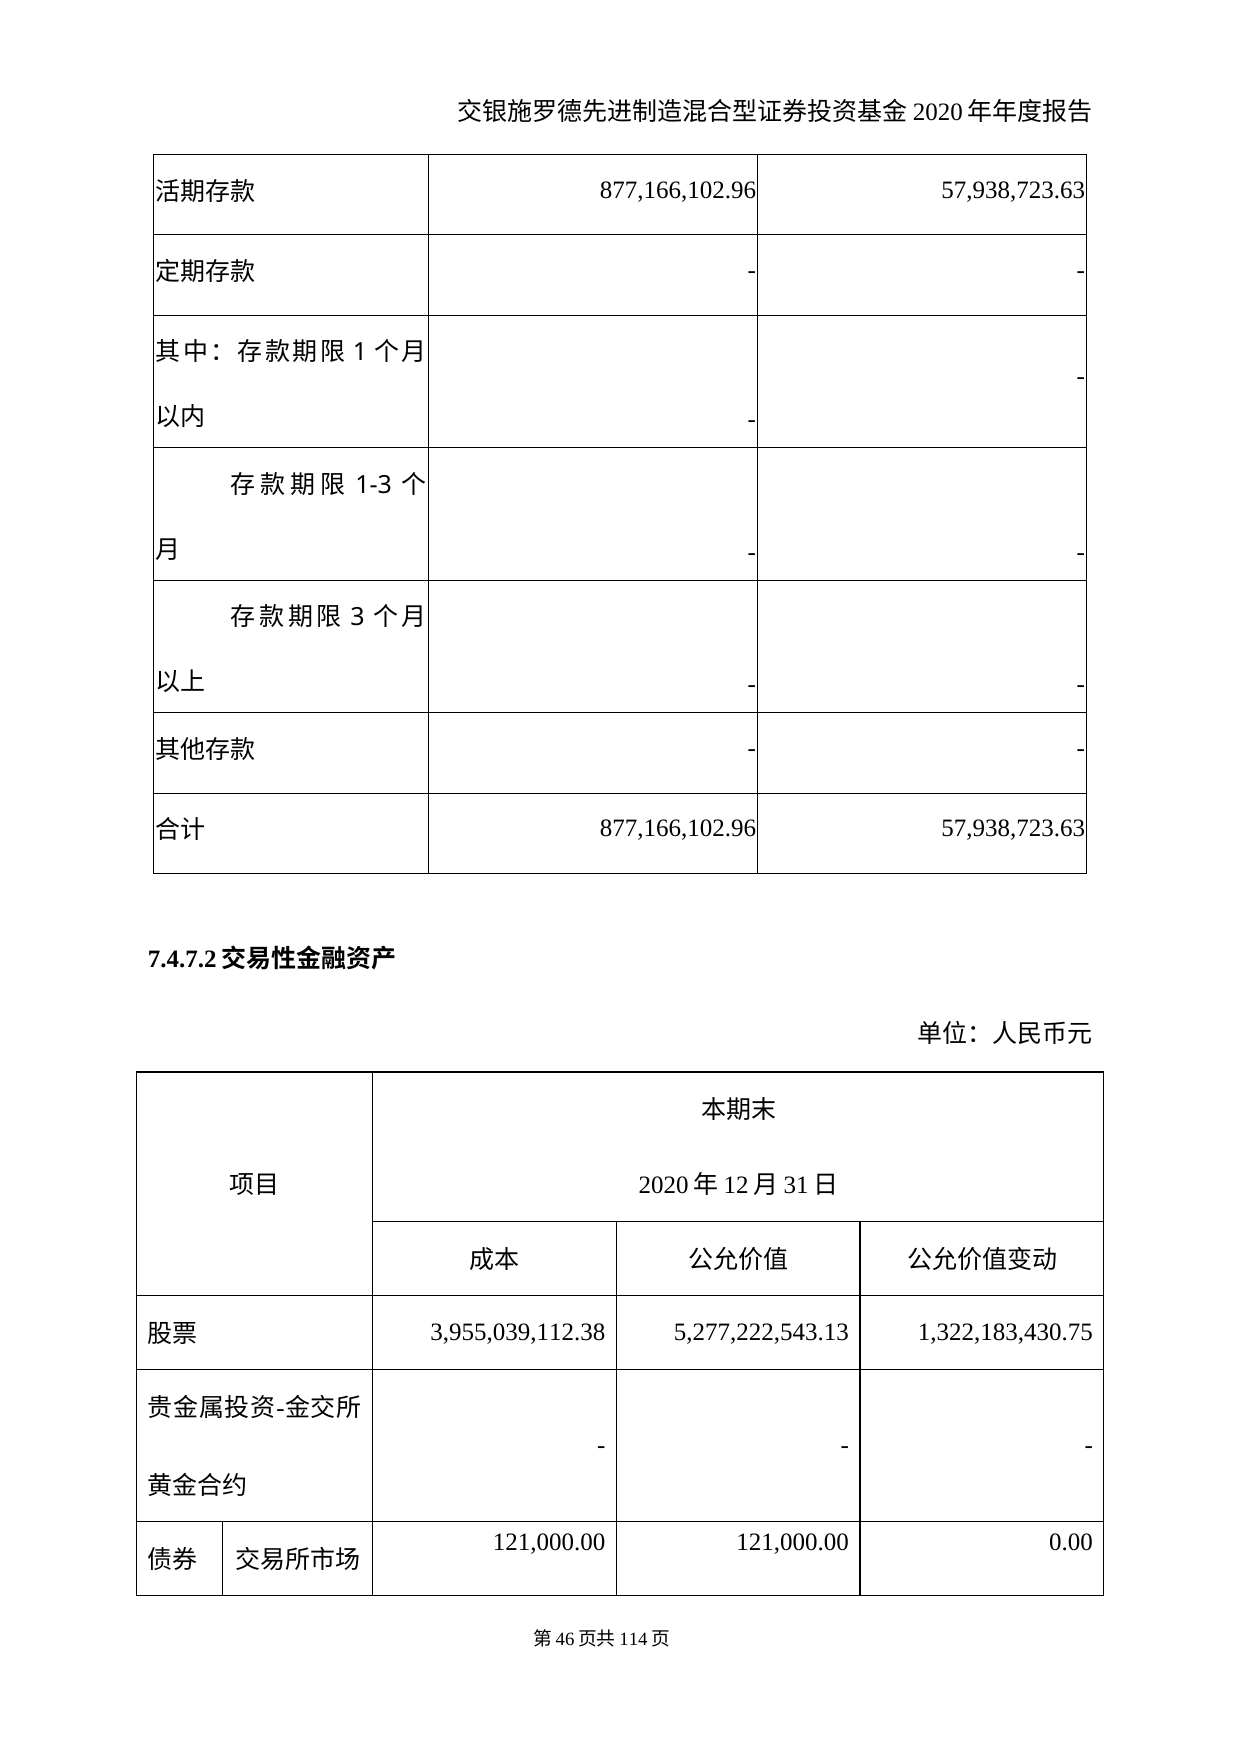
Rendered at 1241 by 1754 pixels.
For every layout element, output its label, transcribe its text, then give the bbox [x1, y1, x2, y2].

table_header 本期末 2020年12月31日 [373, 1073, 1103, 1221]
table_cell 合计 [154, 794, 428, 872]
table_cell - [429, 316, 757, 447]
table_cell - [429, 235, 757, 314]
table_header 项目 [137, 1073, 372, 1295]
table_cell - [861, 1370, 1103, 1521]
table_cell 存款期限3个月以上 [154, 581, 428, 712]
subtitle 7.4.7.2交易性金融资产 [148, 924, 1092, 989]
table_cell 121,000.00 [373, 1522, 616, 1595]
table_cell 121,000.00 [617, 1522, 859, 1595]
table_cell 877,166,102.96 [429, 794, 757, 872]
table_cell 股票 [137, 1296, 372, 1369]
table_cell 5,277,222,543.13 [617, 1296, 859, 1369]
table_cell 57,938,723.63 [758, 794, 1086, 872]
table_cell 贵金属投资-金交所黄金合约 [137, 1370, 372, 1521]
table_cell - [758, 235, 1086, 314]
table_cell 存款期限1-3个月 [154, 448, 428, 580]
table_cell 1,322,183,430.75 [861, 1296, 1103, 1369]
table_cell - [429, 713, 757, 792]
table_cell - [373, 1370, 616, 1521]
text 单位：人民币元 [149, 999, 1092, 1064]
table_cell - [758, 581, 1086, 712]
table_cell 成本 [373, 1222, 616, 1295]
table_cell 债券 [137, 1522, 222, 1595]
table_cell 公允价值变动 [861, 1222, 1103, 1295]
table_cell - [758, 713, 1086, 792]
table_cell 定期存款 [154, 235, 428, 314]
table_cell - [429, 448, 757, 580]
table_cell 其他存款 [154, 713, 428, 792]
table_cell 877,166,102.96 [429, 155, 757, 234]
table_cell 活期存款 [154, 155, 428, 234]
table_cell 公允价值 [617, 1222, 859, 1295]
table_cell - [617, 1370, 859, 1521]
table_cell 57,938,723.63 [758, 155, 1086, 234]
table_cell - [429, 581, 757, 712]
table_cell - [758, 316, 1086, 447]
table_cell 3,955,039,112.38 [373, 1296, 616, 1369]
table_cell 0.00 [861, 1522, 1103, 1595]
table_cell - [758, 448, 1086, 580]
table_cell 交易所市场 [223, 1522, 372, 1595]
table_cell 其中：存款期限1个月以内 [154, 316, 428, 447]
